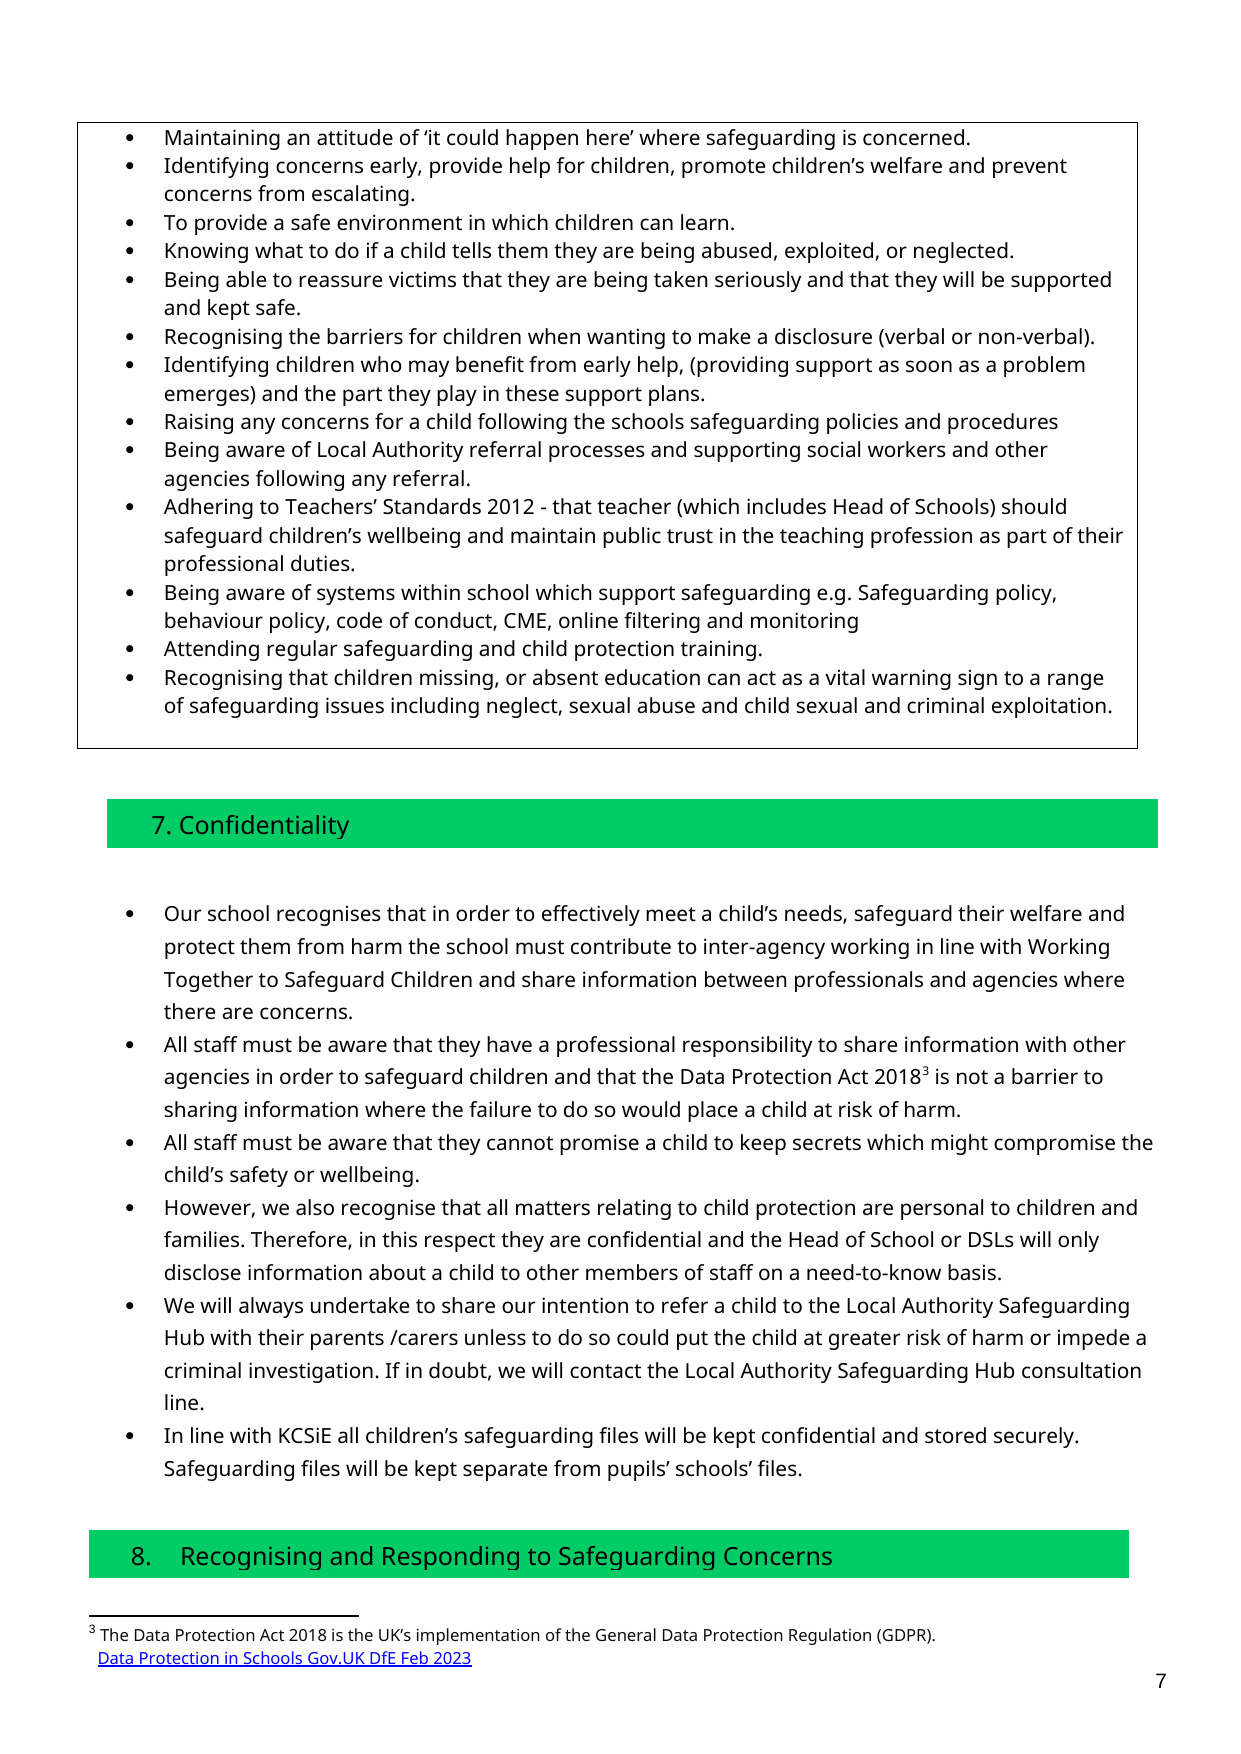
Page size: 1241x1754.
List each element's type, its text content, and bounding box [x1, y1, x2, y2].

list In line with KCSiE all children’s safeguarding files will be kept confidential and stored securely. Safeguarding files will be kept separate from pupils’ schools’ files. [126, 1421, 1167, 1482]
list We will always undertake to share our intention to refer a child to the Local Authority Safeguarding Hub with their parents /carers unless to do so could put the child at greater risk of harm or impede a criminal investigation. If in doubt, we will contact the Local Authority Safeguarding Hub consultation line. [126, 1291, 1167, 1417]
list All staff must be aware that they cannot promise a child to keep secrets which might compromise the child’s safety or wellbeing. [126, 1128, 1167, 1189]
list All staff must be aware that they have a professional responsibility to share information with other agencies in order to safeguard children and that the Data Protection Act 2018 is not a barrier to sharing information where the failure to do so would place a child at risk of harm. [126, 1030, 1167, 1123]
list However, we also recognise that all matters relating to child protection are personal to children and families. Therefore, in this respect they are confidential and the Head of School or DSLs will only disclose information about a child to other members of staff on a need-to-know basis. [126, 1193, 1167, 1287]
list Our school recognises that in order to effectively meet a child’s needs, safeguard their welfare and protect them from harm the school must contribute to inter-agency working in line with Working Together to Safeguard Children and share information between professionals and agencies where there are concerns. [126, 899, 1167, 1026]
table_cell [78, 123, 1137, 748]
